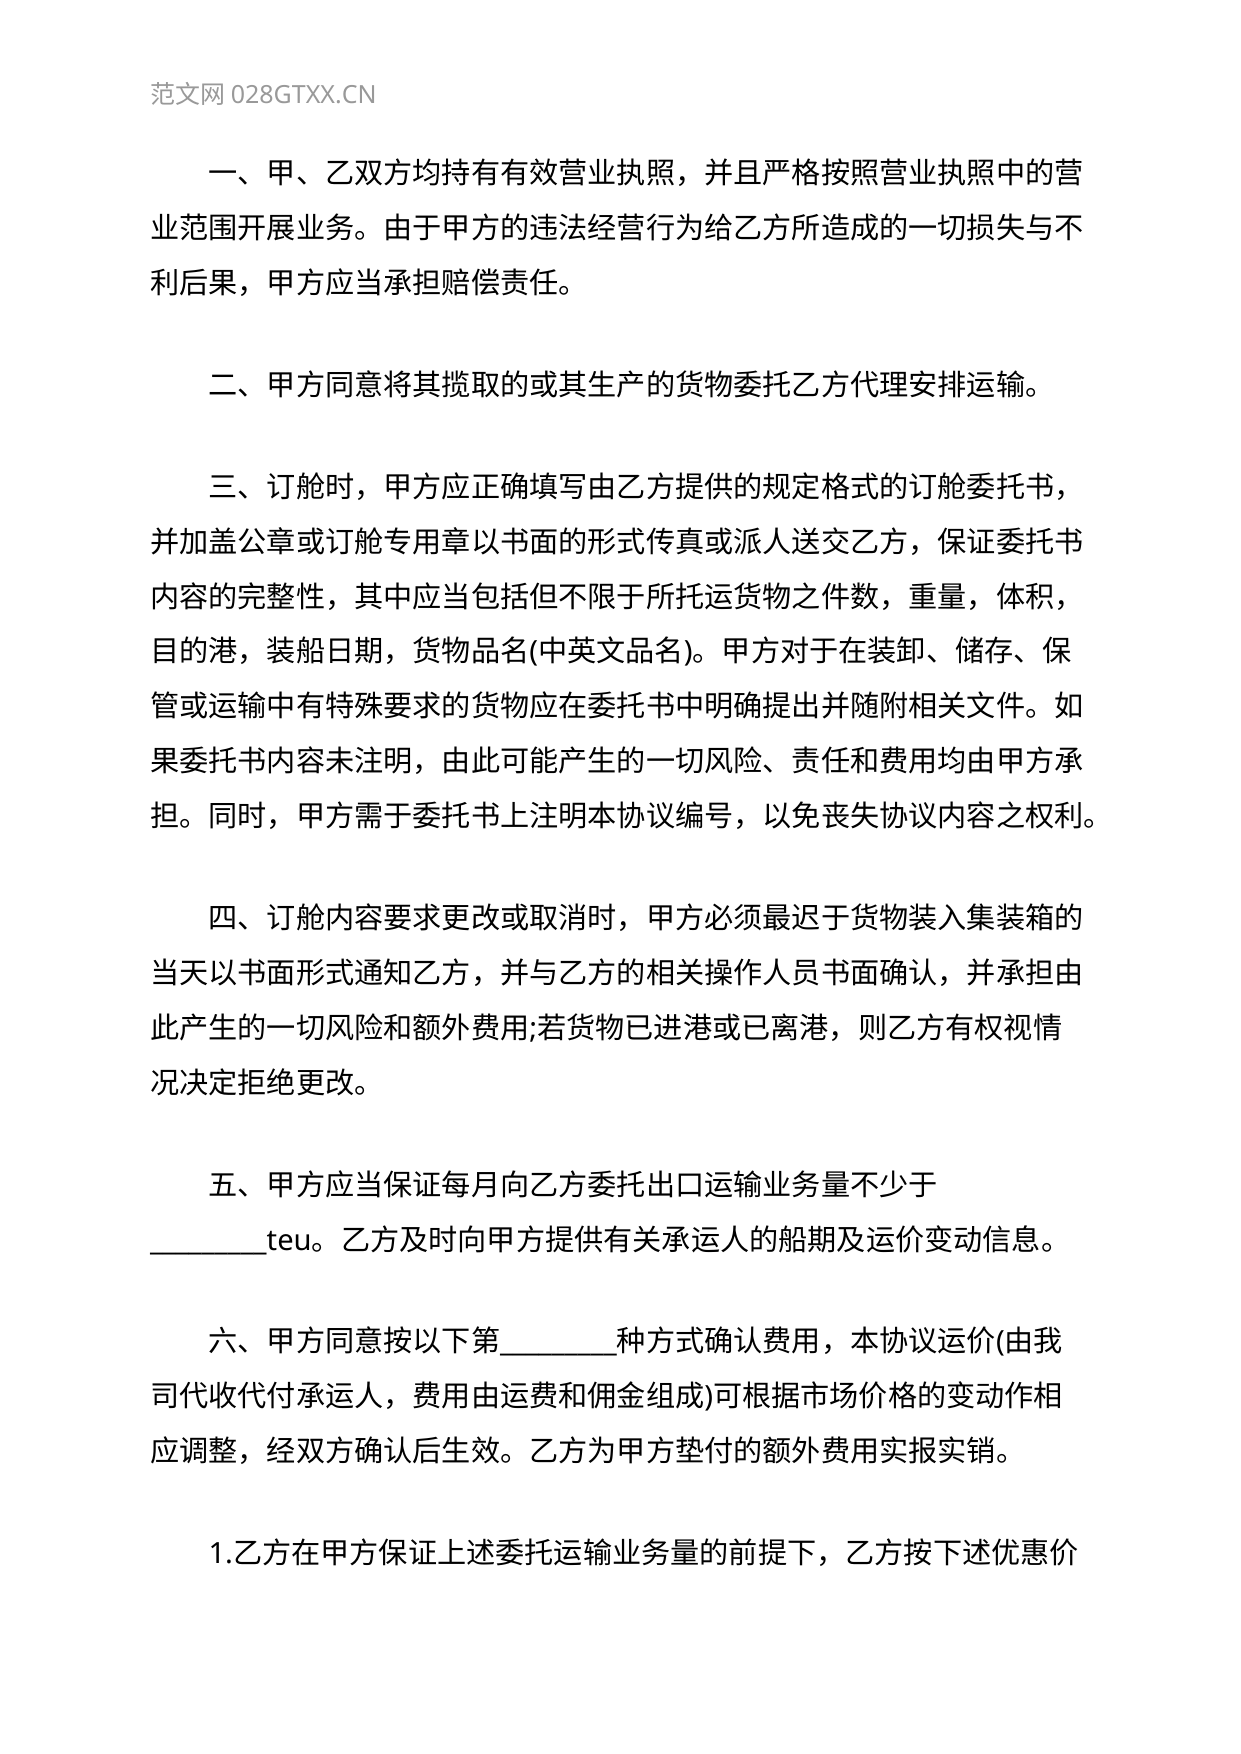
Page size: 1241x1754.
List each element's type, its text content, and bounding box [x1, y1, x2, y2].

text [150, 1530, 1090, 1572]
text 一、甲、乙双方均持有有效营业执照，并且严格按照营业执照中的营业范围开展业务。由于甲方的违法经营行为给乙方所造成的一切损失与不利后果，甲方应当承担赔偿责任。 [150, 150, 1090, 302]
text 三、订舱时，甲方应正确填写由乙方提供的规定格式的订舱委托书，并加盖公章或订舱专用章以书面的形式传真或派人送交乙方，保证委托书内容的完整性，其中应当包括但不限于所托运货物之件数，重量，体积，目的港，装船日期，货物品名(中英文品名)。甲方对于在装卸、储存、保管或运输中有特殊要求的货物应在委托书中明确提出并随附相关文件。如果委托书内容未注明，由此可能产生的一切风险、责任和费用均由甲方承担。同时，甲方需于委托书上注明本协议编号，以免丧失协议内容之权利。 [150, 463, 1090, 835]
text 五、甲方应当保证每月向乙方委托出口运输业务量不少于_________teu。乙方及时向甲方提供有关承运人的船期及运价变动信息。 [150, 1161, 1090, 1258]
text 六、甲方同意按以下第_________种方式确认费用，本协议运价(由我司代收代付承运人，费用由运费和佣金组成)可根据市场价格的变动作相应调整，经双方确认后生效。乙方为甲方垫付的额外费用实报实销。 [150, 1318, 1090, 1470]
text 二、甲方同意将其揽取的或其生产的货物委托乙方代理安排运输。 [150, 362, 1090, 404]
text 四、订舱内容要求更改或取消时，甲方必须最迟于货物装入集装箱的当天以书面形式通知乙方，并与乙方的相关操作人员书面确认，并承担由此产生的一切风险和额外费用;若货物已进港或已离港，则乙方有权视情况决定拒绝更改。 [150, 894, 1090, 1102]
